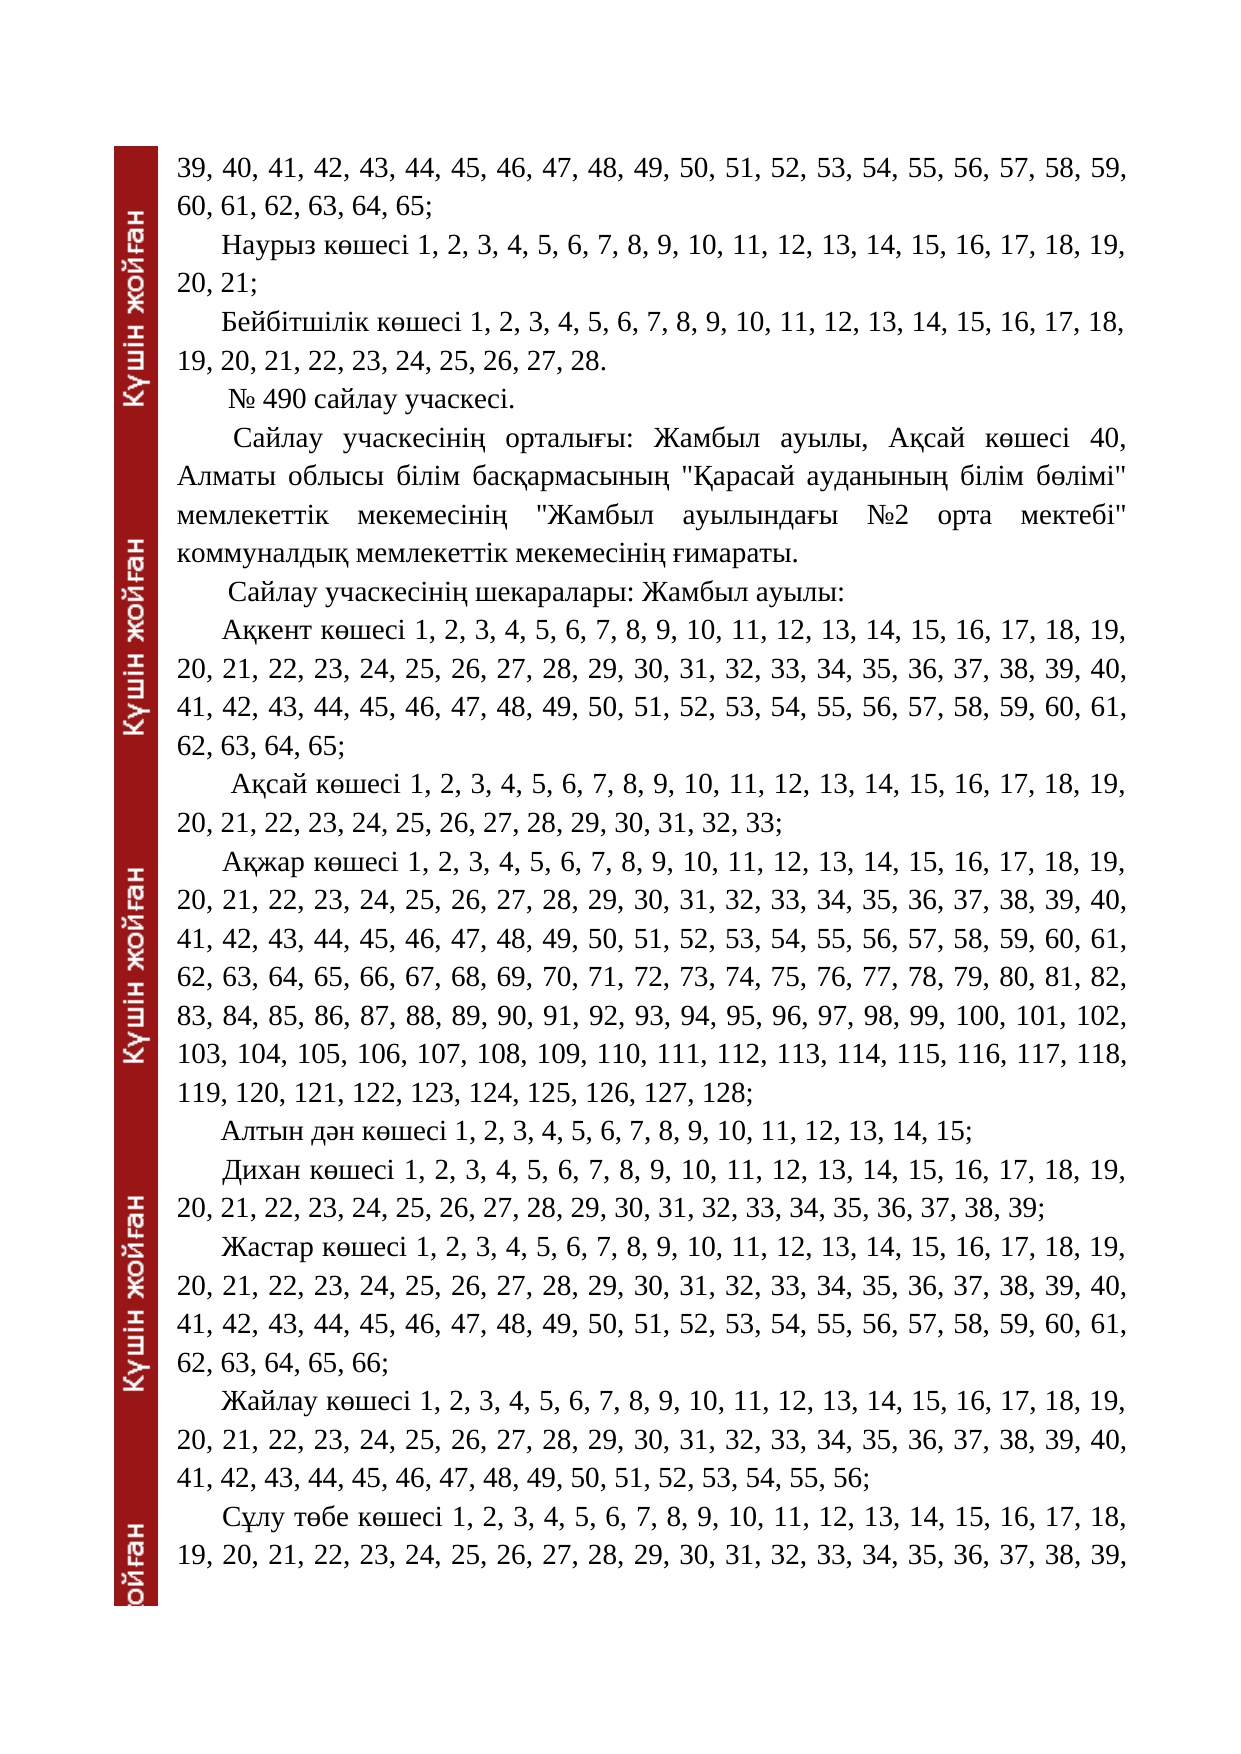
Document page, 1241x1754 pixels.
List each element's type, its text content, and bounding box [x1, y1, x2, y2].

text Ақсай көшесі 1, 2, 3, 4, 5, 6, 7, 8, 9, 10, 11, 12, 13, 14, 15, 16, 17, 18, 19, 20, 21, 22, 23, 24, 25, 26, 27, 28, 29, 30, 31, 32, 33; [112, 767, 1128, 839]
picture [114, 1147, 158, 1152]
picture [114, 1571, 158, 1606]
picture [114, 299, 158, 304]
picture [114, 1224, 158, 1229]
text Ақжар көшесі 1, 2, 3, 4, 5, 6, 7, 8, 9, 10, 11, 12, 13, 14, 15, 16, 17, 18, 19, 20, 21, 22, 23, 24, 25, 26, 27, 28, 29, 30, 31, 32, 33, 34, 35, 36, 37, 38, 39, 40, 41, 42, 43, 44, 45, 46, 47, 48, 49, 50, 51, 52, 53, 54, 55, 56, 57, 58, 59, 60, 61, 62, 63, 64, 65, 66, 67, 68, 69, 70, 71, 72, 73, 74, 75, 76, 77, 78, 79, 80, 81, 82, 83, 84, 85, 86, 87, 88, 89, 90, 91, 92, 93, 94, 95, 96, 97, 98, 99, 100, 101, 102, 103, 104, 105, 106, 107, 108, 109, 110, 111, 112, 113, 114, 115, 116, 117, 118, 119, 120, 121, 122, 123, 124, 125, 126, 127, 128; [112, 844, 1128, 1108]
text Жайлау көшесі 1, 2, 3, 4, 5, 6, 7, 8, 9, 10, 11, 12, 13, 14, 15, 16, 17, 18, 19, 20, 21, 22, 23, 24, 25, 26, 27, 28, 29, 30, 31, 32, 33, 34, 35, 36, 37, 38, 39, 40, 41, 42, 43, 44, 45, 46, 47, 48, 49, 50, 51, 52, 53, 54, 55, 56; [112, 1383, 1128, 1494]
picture [114, 569, 158, 574]
text Наурыз көшесі 1, 2, 3, 4, 5, 6, 7, 8, 9, 10, 11, 12, 13, 14, 15, 16, 17, 18, 19, 20, 21; [112, 227, 1128, 299]
picture [114, 1108, 158, 1113]
picture [114, 222, 158, 227]
picture [114, 762, 158, 767]
picture [114, 1494, 158, 1499]
picture [114, 607, 158, 612]
picture [114, 839, 158, 844]
text Сайлау учаскесінің шекаралары: Жамбыл ауылы: [112, 574, 1128, 607]
text Жастар көшесі 1, 2, 3, 4, 5, 6, 7, 8, 9, 10, 11, 12, 13, 14, 15, 16, 17, 18, 19, 20, 21, 22, 23, 24, 25, 26, 27, 28, 29, 30, 31, 32, 33, 34, 35, 36, 37, 38, 39, 40, 41, 42, 43, 44, 45, 46, 47, 48, 49, 50, 51, 52, 53, 54, 55, 56, 57, 58, 59, 60, 61, 62, 63, 64, 65, 66; [112, 1229, 1128, 1378]
text Сайлау учаскесінің орталығы: Жамбыл ауылы, Ақсай көшесі 40, Алматы облысы білім басқармасының "Қарасай ауданының білім бөлімі" мемлекеттік мекемесінің "Жамбыл ауылындағы №2 орта мектебі" коммуналдық мемлекеттік мекемесінің ғимараты. [112, 420, 1128, 569]
text Бейбітшілік көшесі 1, 2, 3, 4, 5, 6, 7, 8, 9, 10, 11, 12, 13, 14, 15, 16, 17, 18, 19, 20, 21, 22, 23, 24, 25, 26, 27, 28. [112, 304, 1128, 376]
text Алтын дән көшесі 1, 2, 3, 4, 5, 6, 7, 8, 9, 10, 11, 12, 13, 14, 15; [112, 1113, 1128, 1147]
picture [114, 146, 158, 150]
picture [114, 415, 158, 420]
text Ақкент көшесі 1, 2, 3, 4, 5, 6, 7, 8, 9, 10, 11, 12, 13, 14, 15, 16, 17, 18, 19, 20, 21, 22, 23, 24, 25, 26, 27, 28, 29, 30, 31, 32, 33, 34, 35, 36, 37, 38, 39, 40, 41, 42, 43, 44, 45, 46, 47, 48, 49, 50, 51, 52, 53, 54, 55, 56, 57, 58, 59, 60, 61, 62, 63, 64, 65; [112, 612, 1128, 762]
picture [114, 376, 158, 381]
text Дихан көшесі 1, 2, 3, 4, 5, 6, 7, 8, 9, 10, 11, 12, 13, 14, 15, 16, 17, 18, 19, 20, 21, 22, 23, 24, 25, 26, 27, 28, 29, 30, 31, 32, 33, 34, 35, 36, 37, 38, 39; [112, 1152, 1128, 1224]
picture [114, 1378, 158, 1383]
text № 490 сайлау учаскесі. [112, 381, 1128, 415]
